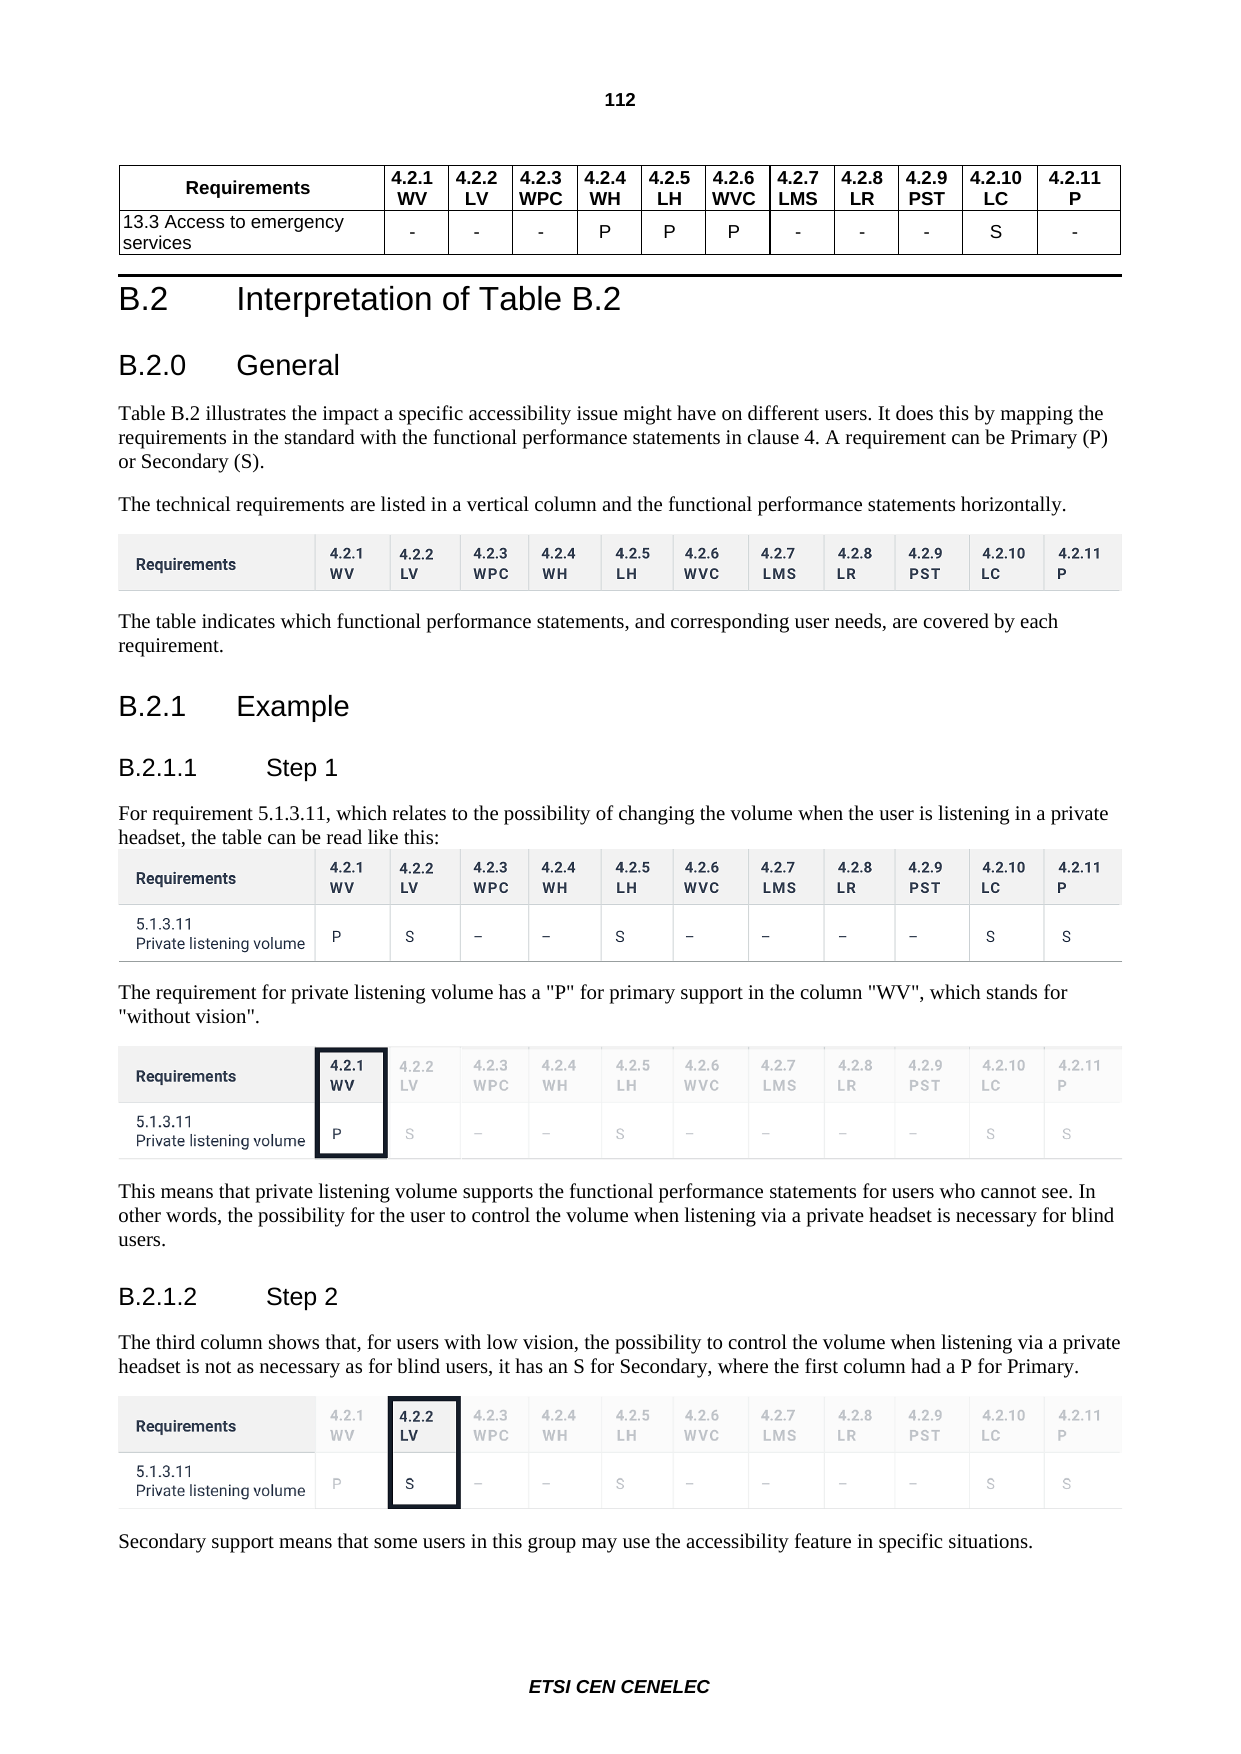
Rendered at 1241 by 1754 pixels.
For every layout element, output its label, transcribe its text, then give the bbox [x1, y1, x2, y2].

picture [118, 849, 1123, 962]
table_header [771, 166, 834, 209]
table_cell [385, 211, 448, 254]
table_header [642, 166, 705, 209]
text Table B.2 illustrates the impact a specific accessibility issue might have on different users. It does this by mapping the requirements in the standard with the functional performance statements in clause 4. A requirement can be Primary (P) or Secondary (S). [118, 401, 1122, 473]
text For requirement 5.1.3.11, which relates to the possibility of changing the volume when the user is listening in a private headset, the table can be read like this: [118, 801, 1122, 849]
text The requirement for private listening volume has a "P" for primary support in the column "WV", which stands for "without vision". [118, 980, 1122, 1028]
subtitle B.2.1.1 Step 1 [118, 753, 1122, 782]
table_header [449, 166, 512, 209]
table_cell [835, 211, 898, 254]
subtitle B.2.1 Example [118, 689, 1122, 722]
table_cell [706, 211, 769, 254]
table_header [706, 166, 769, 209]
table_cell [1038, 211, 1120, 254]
text The third column shows that, for users with low vision, the possibility to control the volume when listening via a private headset is not as necessary as for blind users, it has an S for Secondary, where the first column had a P for Primary. [118, 1329, 1122, 1378]
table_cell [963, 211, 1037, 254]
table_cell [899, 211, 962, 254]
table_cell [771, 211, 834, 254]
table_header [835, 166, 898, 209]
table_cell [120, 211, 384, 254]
picture [118, 1046, 1123, 1160]
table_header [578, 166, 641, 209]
text Secondary support means that some users in this group may use the accessibility feature in specific situations. [118, 1529, 1122, 1553]
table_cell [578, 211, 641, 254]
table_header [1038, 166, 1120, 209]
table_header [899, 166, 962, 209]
subtitle B.2.0 General [118, 348, 1122, 382]
picture [118, 534, 1123, 591]
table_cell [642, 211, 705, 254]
text This means that private listening volume supports the functional performance statements for users who cannot see. In other words, the possibility for the user to control the volume when listening via a private headset is necessary for blind users. [118, 1179, 1122, 1251]
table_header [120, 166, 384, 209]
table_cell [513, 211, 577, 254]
text The technical requirements are listed in a vertical column and the functional performance statements horizontally. [118, 492, 1122, 516]
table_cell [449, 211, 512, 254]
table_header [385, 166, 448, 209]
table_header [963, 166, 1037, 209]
text The table indicates which functional performance statements, and corresponding user needs, are covered by each requirement. [118, 609, 1122, 657]
picture [118, 1396, 1123, 1511]
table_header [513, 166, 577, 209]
subtitle B.2 Interpretation of Table B.2 [118, 277, 1122, 317]
subtitle B.2.1.2 Step 2 [118, 1282, 1122, 1311]
